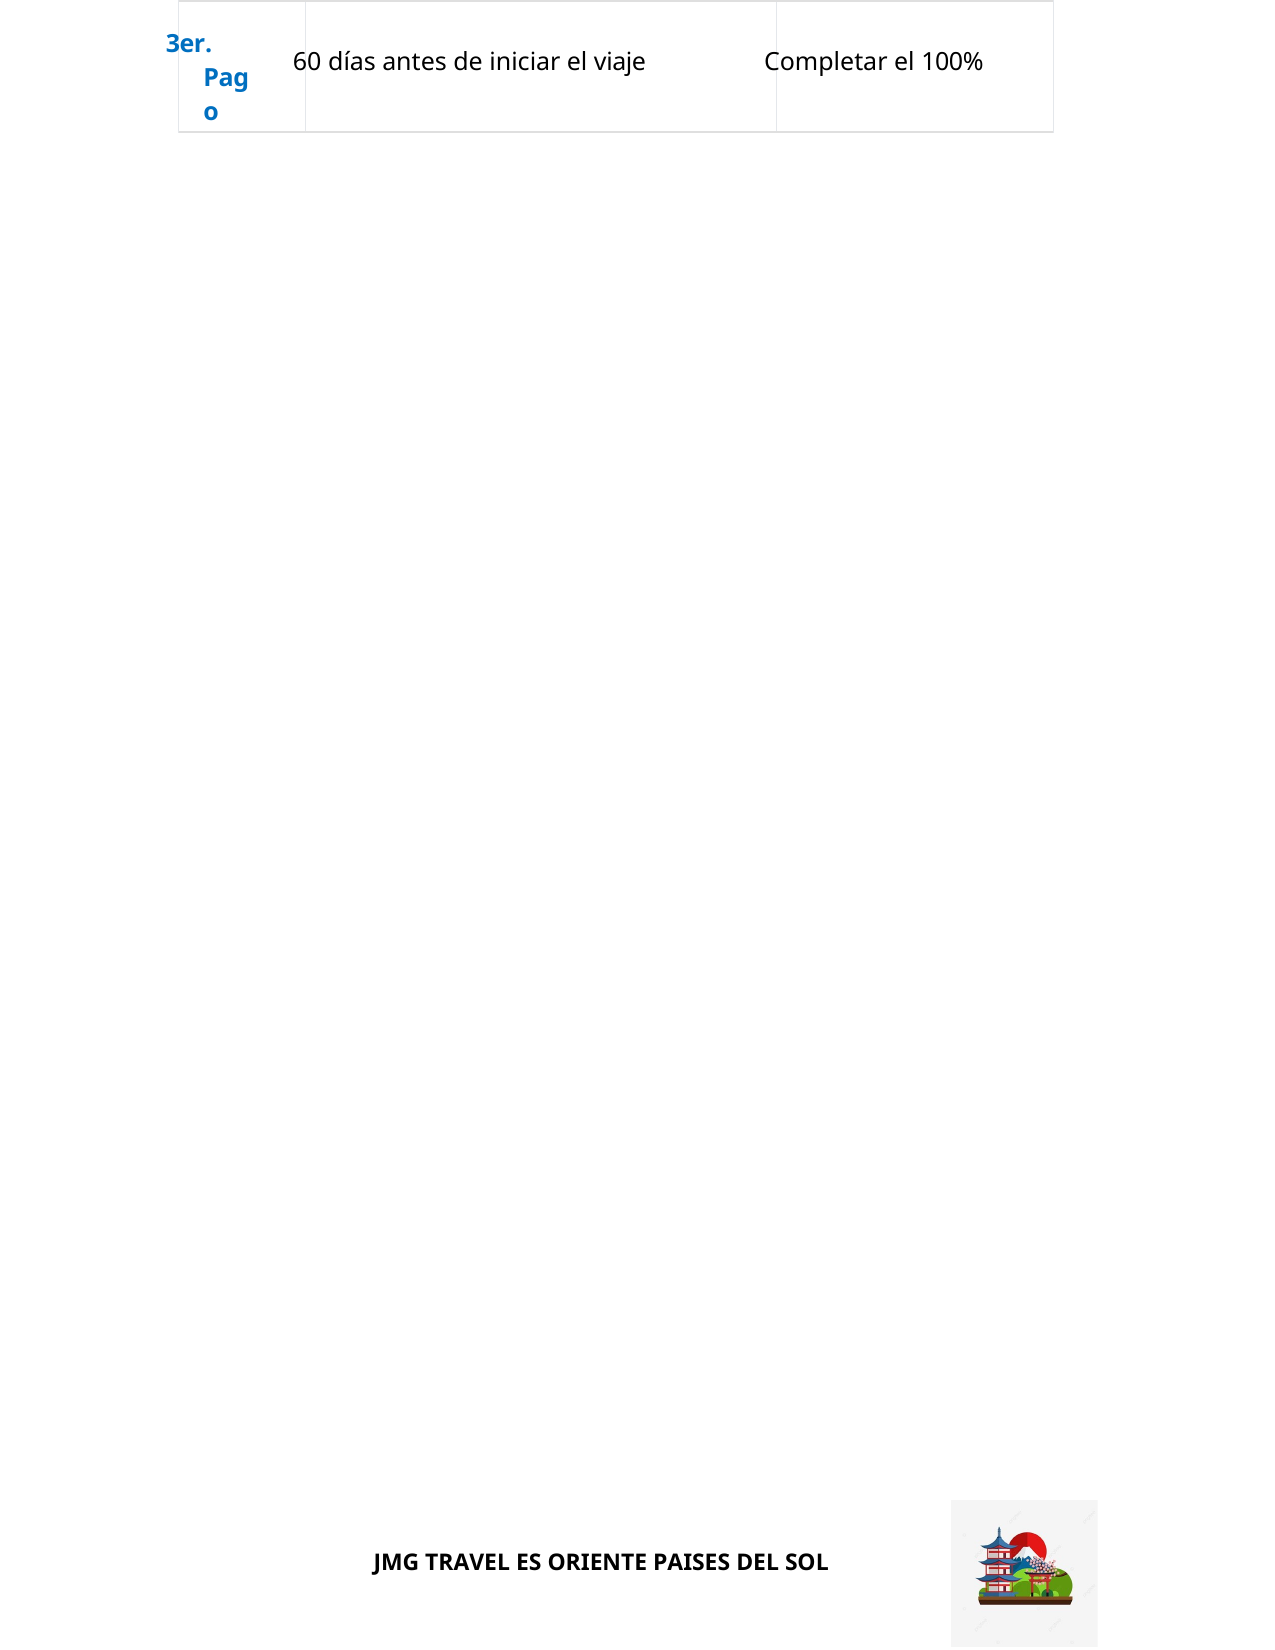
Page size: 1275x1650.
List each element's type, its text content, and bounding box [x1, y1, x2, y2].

table_cell 3er. Pago [179, 2, 305, 131]
table_cell 60 días antes de iniciar el viaje [306, 2, 776, 131]
picture [951, 1500, 1098, 1647]
table_cell Completar el 100% [777, 2, 1053, 131]
